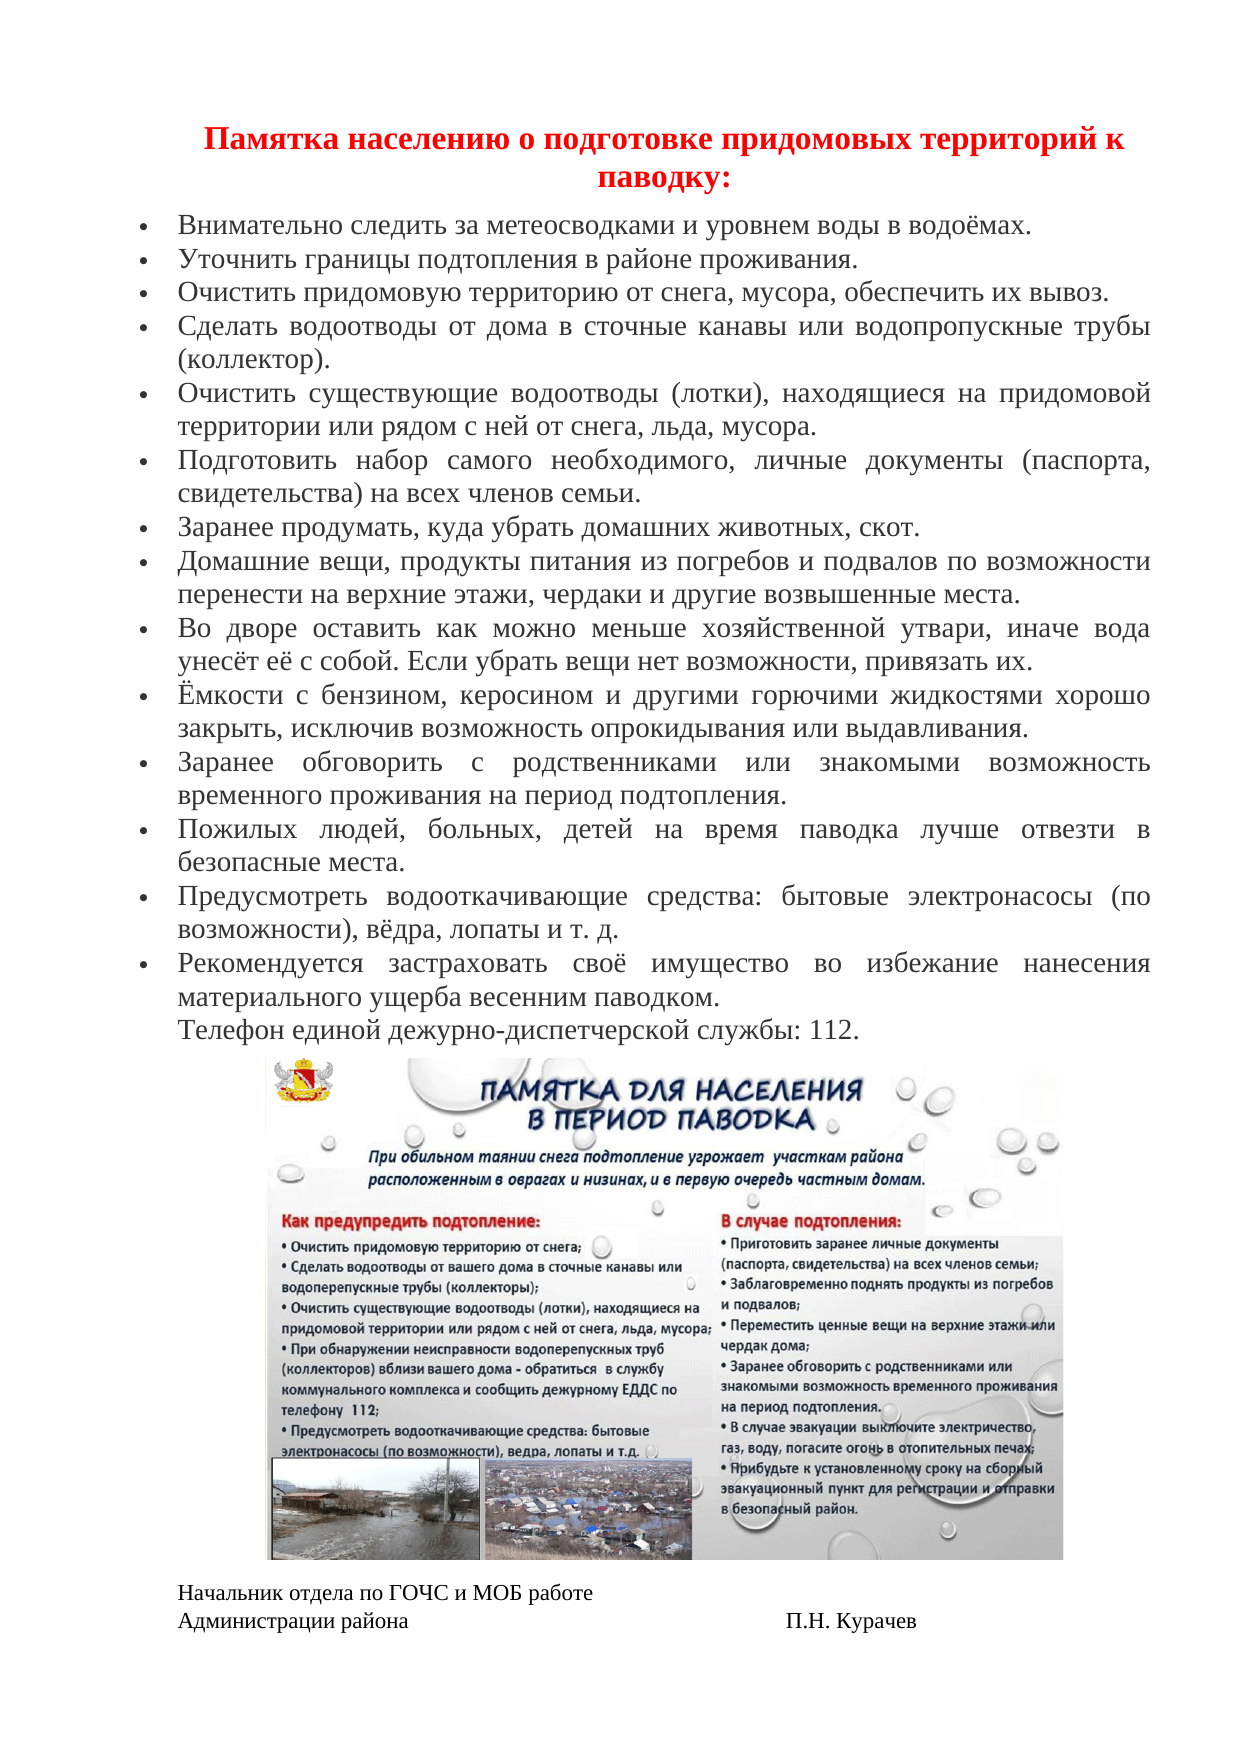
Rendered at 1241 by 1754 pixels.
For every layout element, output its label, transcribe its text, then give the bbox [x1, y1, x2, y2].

list Рекомендуется застраховать своё имущество во избежание нанесения материального ущерба весенним паводком. [140, 945, 1152, 1012]
list Предусмотреть водооткачивающие средства: бытовые электронасосы (по возможности), вёдра, лопаты и т. д. [140, 878, 1152, 945]
list Заранее продумать, куда убрать домашних животных, скот. [140, 509, 1152, 543]
list Очистить существующие водоотводы (лотки), находящиеся на придомовой территории или рядом с ней от снега, льда, мусора. [140, 375, 1152, 442]
text Телефон единой дежурно-диспетчерской службы: 112. [177, 1012, 1152, 1046]
list Подготовить набор самого необходимого, личные документы (паспорта, свидетельства) на всех членов семьи. [140, 442, 1152, 509]
list Сделать водоотводы от дома в сточные канавы или водопропускные трубы (коллектор). [140, 308, 1152, 375]
list Пожилых людей, больных, детей на время паводка лучше отвезти в безопасные места. [140, 811, 1152, 878]
text Памятка населению о подготовке придомовых территорий к паводку: [177, 118, 1152, 195]
list Ёмкости с бензином, керосином и другими горючими жидкостями хорошо закрыть, исключив возможность опрокидывания или выдавливания. [140, 677, 1152, 744]
text Администрации района П.Н. Курачев [177, 1607, 1152, 1633]
list Во дворе оставить как можно меньше хозяйственной утвари, иначе вода унесёт её с собой. Если убрать вещи нет возможности, привязать их. [140, 610, 1152, 677]
picture [265, 1058, 1064, 1560]
list Домашние вещи, продукты питания из погребов и подвалов по возможности перенести на верхние этажи, чердаки и другие возвышенные места. [140, 543, 1152, 610]
list Внимательно следить за метеосводками и уровнем воды в водоёмах. [140, 207, 1152, 241]
text Начальник отдела по ГОЧС и МОБ работе [177, 1578, 1152, 1605]
list Очистить придомовую территорию от снега, мусора, обеспечить их вывоз. [140, 274, 1152, 308]
list Уточнить границы подтопления в районе проживания. [140, 241, 1152, 274]
list Заранее обговорить с родственниками или знакомыми возможность временного проживания на период подтопления. [140, 744, 1152, 811]
